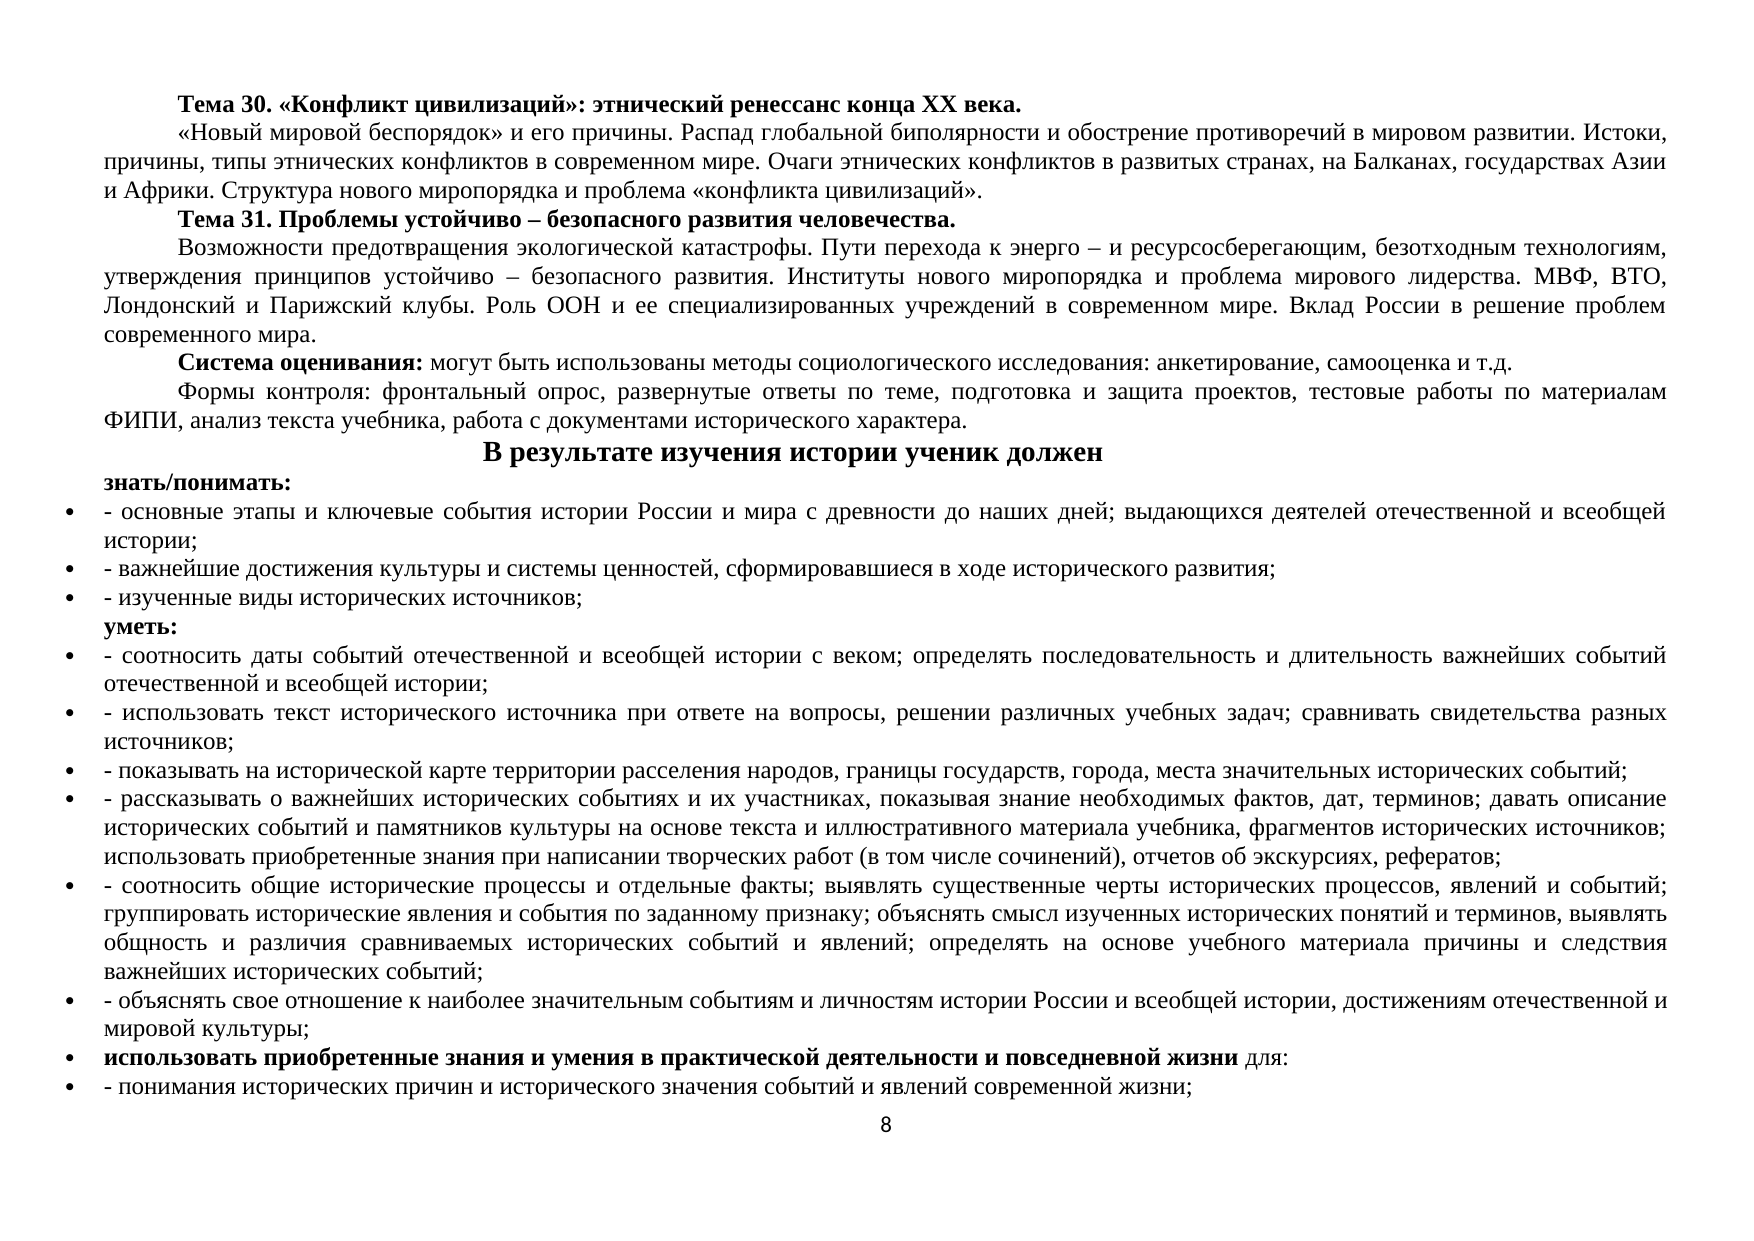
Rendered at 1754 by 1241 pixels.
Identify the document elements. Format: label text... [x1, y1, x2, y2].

list - соотносить общие исторические процессы и отдельные факты; выявлять существенные черты исторических процессов, явлений и событий; группировать исторические явления и события по заданному признаку; объяснять смысл изученных исторических понятий и терминов, выявлять общность и различия сравниваемых исторических событий и явлений; определять на основе учебного материала причины и следствия важнейших исторических событий; [66, 870, 1668, 985]
list - соотносить даты событий отечественной и всеобщей истории с веком; определять последовательность и длительность важнейших событий отечественной и всеобщей истории; [66, 640, 1668, 697]
text Тема 30. «Конфликт цивилизаций»: этнический ренессанс конца XX века. [103, 89, 1668, 117]
list - основные этапы и ключевые события истории России и мира с древности до наших дней; выдающихся деятелей отечественной и всеобщей истории; [66, 496, 1668, 553]
text Формы контроля: фронтальный опрос, развернутые ответы по теме, подготовка и защита проектов, тестовые работы по материалам ФИПИ, анализ текста учебника, работа с документами исторического характера. [103, 376, 1668, 434]
text «Новый мировой беспорядок» и его причины. Распад глобальной биполярности и обострение противоречий в мировом развитии. Истоки, причины, типы этнических конфликтов в современном мире. Очаги этнических конфликтов в развитых странах, на Балканах, государствах Азии и Африки. Структура нового миропорядка и проблема «конфликта цивилизаций». [103, 117, 1668, 204]
list - рассказывать о важнейших исторических событиях и их участниках, показывая знание необходимых фактов, дат, терминов; давать описание исторических событий и памятников культуры на основе текста и иллюстративного материала учебника, фрагментов исторических источников; использовать приобретенные знания при написании творческих работ (в том числе сочинений), отчетов об экскурсиях, рефератов; [66, 783, 1668, 870]
list уметь: [103, 611, 1668, 640]
list - показывать на исторической карте территории расселения народов, границы государств, города, места значительных исторических событий; [66, 755, 1668, 783]
list - объяснять свое отношение к наиболее значительным событиям и личностям истории России и всеобщей истории, достижениям отечественной и мировой культуры; [66, 985, 1668, 1042]
list - изученные виды исторических источников; [66, 582, 1668, 611]
list - важнейшие достижения культуры и системы ценностей, сформировавшиеся в ходе исторического развития; [66, 553, 1668, 582]
text Возможности предотвращения экологической катастрофы. Пути перехода к энерго – и ресурсосберегающим, безотходным технологиям, утверждения принципов устойчиво – безопасного развития. Институты нового миропорядка и проблема мирового лидерства. МВФ, ВТО, Лондонский и Парижский клубы. Роль ООН и ее специализированных учреждений в современном мире. Вклад России в решение проблем современного мира. [103, 232, 1668, 347]
list - понимания исторических причин и исторического значения событий и явлений современной жизни; [66, 1071, 1668, 1100]
list знать/понимать: [103, 467, 1668, 496]
list использовать приобретенные знания и умения в практической деятельности и повседневной жизни для: [66, 1042, 1668, 1071]
list В результате изучения истории ученик должен [103, 434, 1668, 467]
list - использовать текст исторического источника при ответе на вопросы, решении различных учебных задач; сравнивать свидетельства разных источников; [66, 697, 1668, 755]
text Тема 31. Проблемы устойчиво – безопасного развития человечества. [103, 204, 1668, 232]
text Система оценивания: могут быть использованы методы социологического исследования: анкетирование, самооценка и т.д. [103, 347, 1668, 376]
